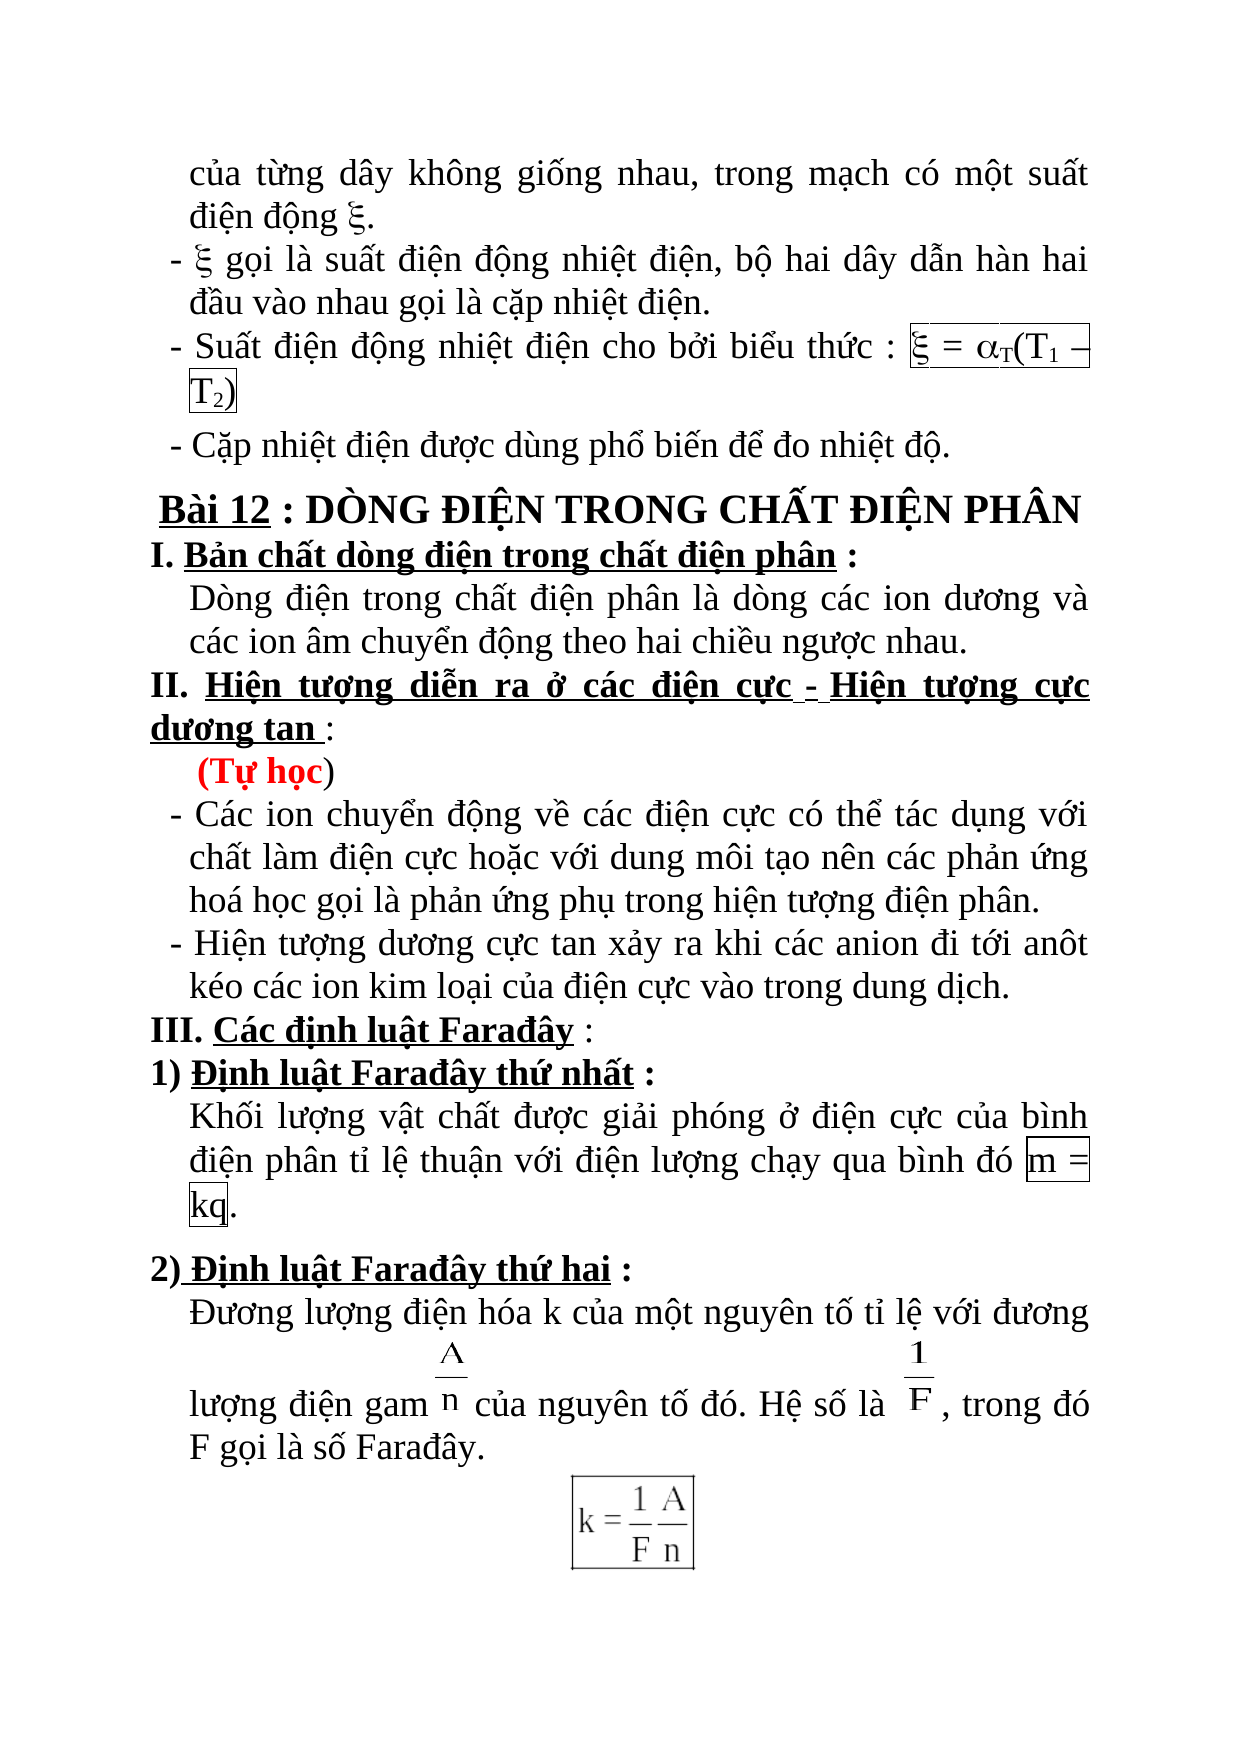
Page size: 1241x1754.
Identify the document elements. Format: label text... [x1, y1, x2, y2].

text - Suất điện động nhiệt điện cho bởi biểu thức : = T(T1 – T2) [169, 322, 1090, 413]
text III. Các định luật Farađây : [150, 1007, 1090, 1050]
text I. Bản chất dòng điện trong chất điện phân : [150, 533, 1090, 576]
text Bài 12 : DÒNG ĐIỆN TRONG CHẤT ĐIỆN PHÂN [150, 485, 1090, 533]
text (Tự học) [150, 748, 1090, 791]
text II. Hiện tượng diễn ra ở các điện cực - Hiện tượng cực dương tan : [150, 662, 1090, 748]
text 2) Định luật Farađây thứ hai : [150, 1246, 1090, 1289]
text 1) Định luật Farađây thứ nhất : [150, 1050, 1090, 1093]
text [169, 150, 1090, 236]
text - Cặp nhiệt điện được dùng phổ biến để đo nhiệt độ. [169, 422, 1090, 466]
text Dòng điện trong chất điện phân là dòng các ion dương và các ion âm chuyển động theo hai chiều ngược nhau. [189, 576, 1090, 662]
text Đương lượng điện hóa k của một nguyên tố tỉ lệ với đương lượng điện gamcủa nguyên tố đó. Hệ số là , trong đó F gọi là số Farađây. [189, 1289, 1090, 1468]
text - Hiện tượng dương cực tan xảy ra khi các anion đi tới anôt kéo các ion kim loại của điện cực vào trong dung dịch. [169, 921, 1090, 1007]
text Khối lượng vật chất được giải phóng ở điện cực của bình điện phân tỉ lệ thuận với điện lượng chạy qua bình đó m = kq. [189, 1093, 1090, 1227]
text - gọi là suất điện động nhiệt điện, bộ hai dây dẫn hàn hai đầu vào nhau gọi là cặp nhiệt điện. [169, 236, 1090, 322]
text - Các ion chuyển động về các điện cực có thể tác dụng với chất làm điện cực hoặc với dung môi tạo nên các phản ứng hoá học gọi là phản ứng phụ trong hiện tượng điện phân. [169, 791, 1090, 921]
